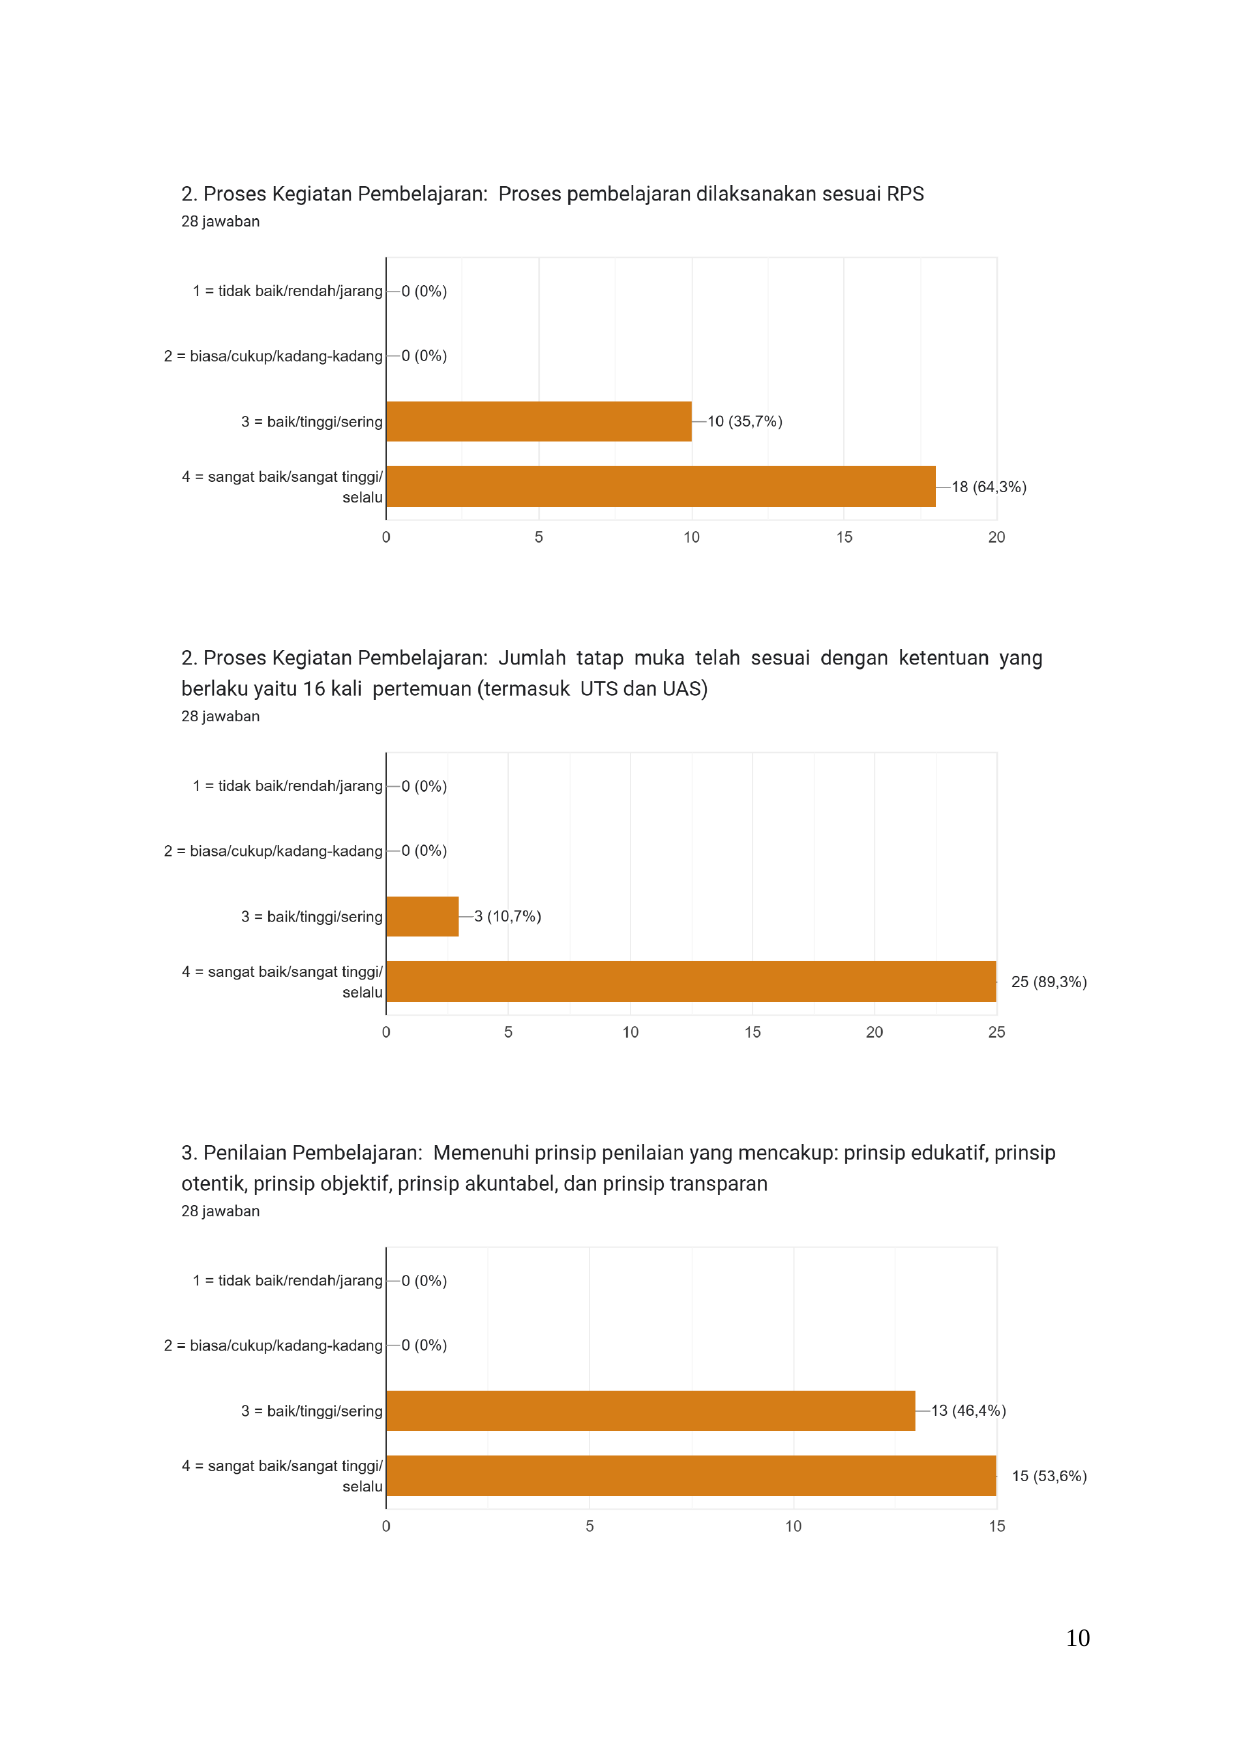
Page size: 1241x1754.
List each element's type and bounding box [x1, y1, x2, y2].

picture [150, 613, 1091, 1092]
picture [150, 150, 1091, 597]
picture [150, 1108, 1091, 1586]
